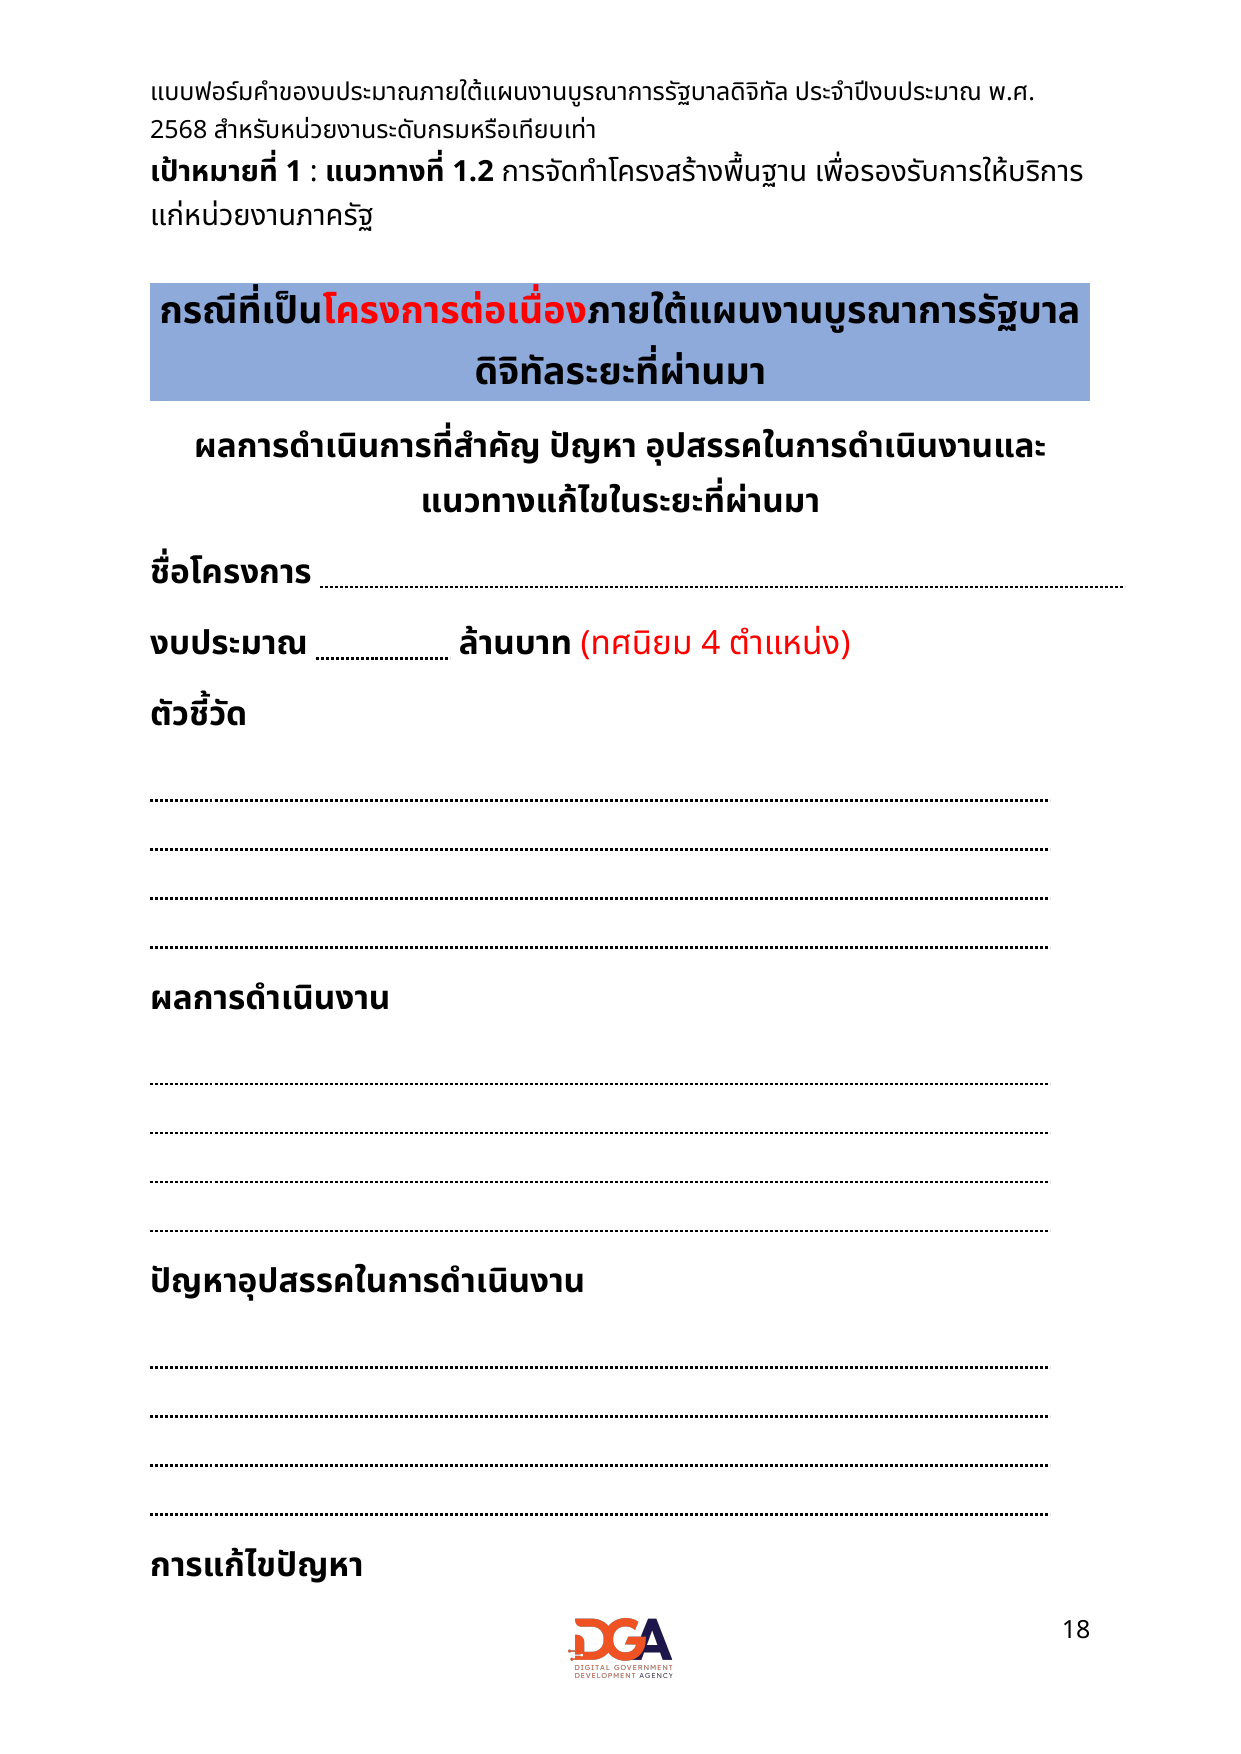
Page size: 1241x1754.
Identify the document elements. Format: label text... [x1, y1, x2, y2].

text ตัวชี้วัด [150, 690, 1090, 741]
text งบประมาณ ล้านบาท (ทศนิยม 4 ตำแหน่ง) [150, 619, 1090, 669]
text ผลการดำเนินงาน [150, 974, 1090, 1024]
text กรณีที่เป็นโครงการต่อเนื่องภายใต้แผนงานบูรณาการรัฐบาลดิจิทัลระยะที่ผ่านมา [150, 283, 1090, 401]
text การแก้ไขปัญหา [150, 1541, 1090, 1591]
picture [568, 1618, 673, 1678]
text ปัญหาอุปสรรคในการดำเนินงาน [150, 1257, 1090, 1308]
text ชื่อโครงการ [150, 548, 1090, 598]
text ผลการดำเนินการที่สำคัญ ปัญหา อุปสรรคในการดำเนินงานและแนวทางแก้ไขในระยะที่ผ่านมา [150, 422, 1090, 527]
